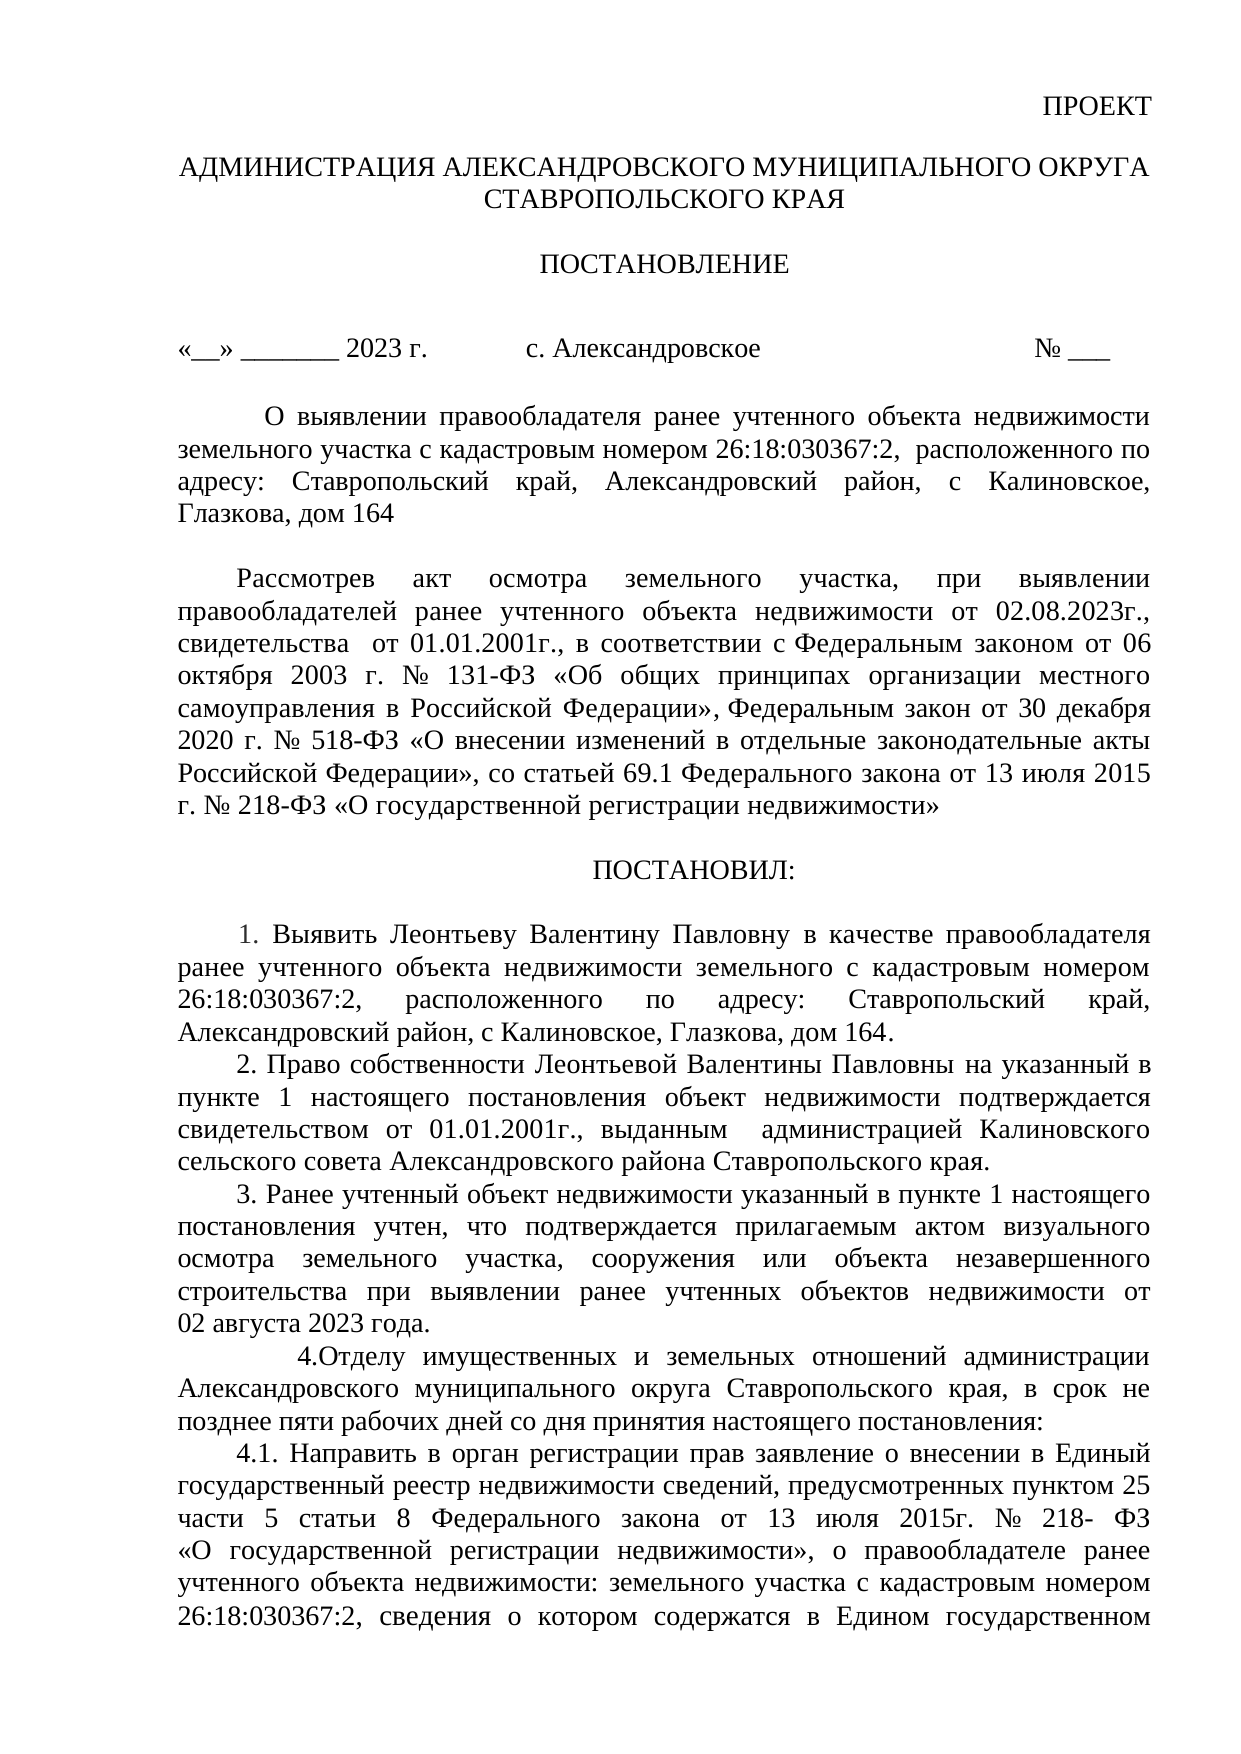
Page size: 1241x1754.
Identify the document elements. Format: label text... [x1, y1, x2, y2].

text Рассмотрев акт осмотра земельного участка, при выявлении правообладателей ранее учтенного объекта недвижимости от 02.08.2023г., свидетельства от 01.01.2001г., в соответствии с Федеральным законом от 06 октября 2003 г. № 131-ФЗ «Об общих принципах организации местного самоуправления в Российской Федерации», Федеральным закон от 30 декабря 2020 г. № 518-ФЗ «О внесении изменений в отдельные законодательные акты Российской Федерации», со статьей 69.1 Федерального закона от 13 июля 2015 г. № 218-ФЗ «О государственной регистрации недвижимости» [177, 561, 1152, 820]
text «__» _______ 2023 г. с. Александровское № ___ [177, 331, 1152, 363]
text ПОСТАНОВЛЕНИЕ [177, 247, 1152, 279]
text ПОСТАНОВИЛ: [177, 853, 1152, 885]
text АДМИНИСТРАЦИЯ АЛЕКСАНДРОВСКОГО МУНИЦИПАЛЬНОГО ОКРУГА СТАВРОПОЛЬСКОГО КРАЯ [177, 150, 1152, 214]
text ПРОЕКТ [177, 89, 1152, 121]
text 2. Право собственности Леонтьевой Валентины Павловны на указанный в пункте 1 настоящего постановления объект недвижимости подтверждается свидетельством от 01.01.2001г., выданным администрацией Калиновского сельского совета Александровского района Ставропольского края. [177, 1047, 1152, 1177]
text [177, 1436, 1152, 1631]
text 1. Выявить Леонтьеву Валентину Павловну в качестве правообладателя ранее учтенного объекта недвижимости земельного с кадастровым номером 26:18:030367:2, расположенного по адресу: Ставропольский край, Александровский район, с Калиновское, Глазкова, дом 164. [177, 918, 1152, 1047]
text О выявлении правообладателя ранее учтенного объекта недвижимости земельного участка с кадастровым номером 26:18:030367:2, расположенного по адресу: Ставропольский край, Александровский район, с Калиновское, Глазкова, дом 164 [177, 399, 1152, 529]
text 3. Ранее учтенный объект недвижимости указанный в пункте 1 настоящего постановления учтен, что подтверждается прилагаемым актом визуального осмотра земельного участка, сооружения или объекта незавершенного строительства при выявлении ранее учтенных объектов недвижимости от 02 августа 2023 года. [177, 1177, 1152, 1339]
list 4.Отделу имущественных и земельных отношений администрации Александровского муниципального округа Ставропольского края, в срок не позднее пяти рабочих дней со дня принятия настоящего постановления: [177, 1339, 1152, 1436]
